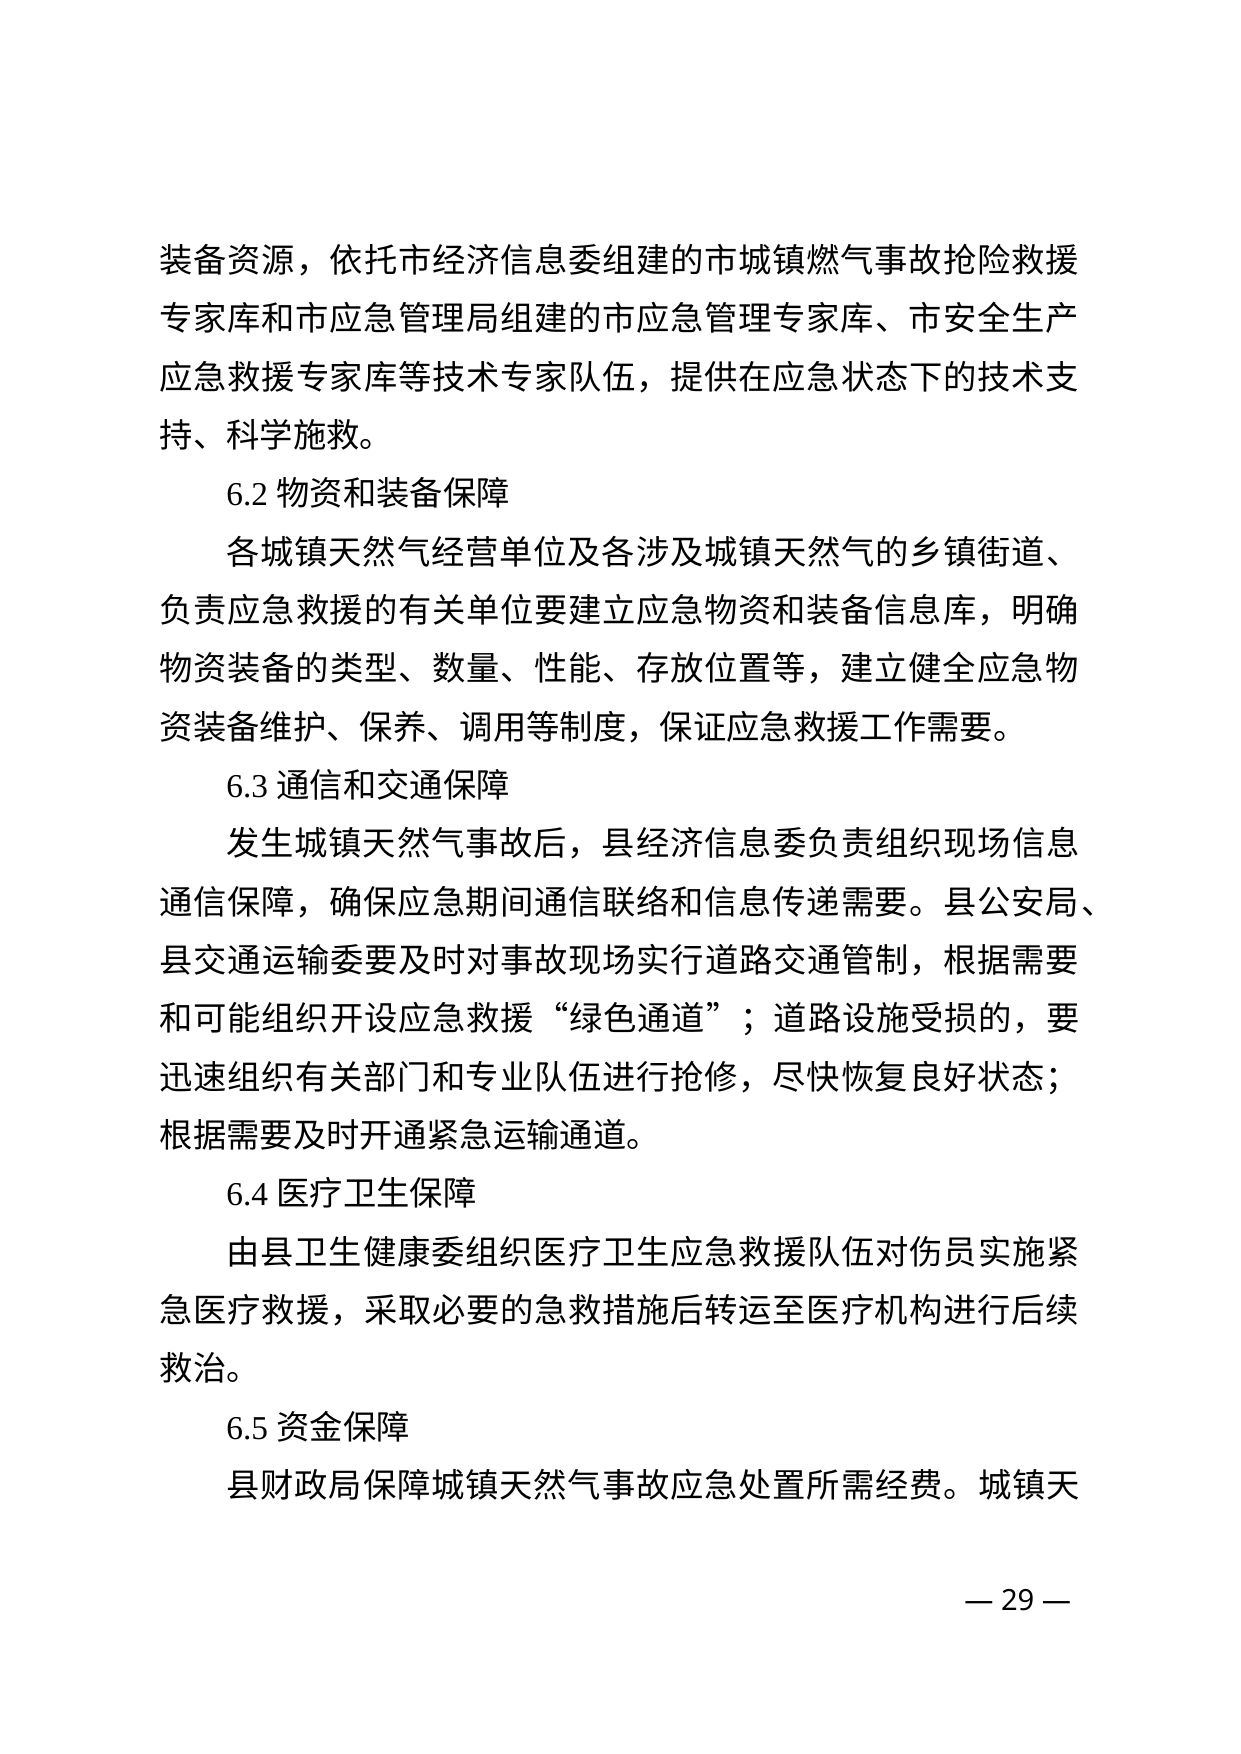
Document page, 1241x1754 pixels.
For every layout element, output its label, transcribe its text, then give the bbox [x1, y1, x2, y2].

text 各城镇天然气经营单位及各涉及城镇天然气的乡镇街道、负责应急救援的有关单位要建立应急物资和装备信息库，明确物资装备的类型、数量、性能、存放位置等，建立健全应急物资装备维护、保养、调用等制度，保证应急救援工作需要。 [159, 517, 1081, 751]
text 发生城镇天然气事故后，县经济信息委负责组织现场信息通信保障，确保应急期间通信联络和信息传递需要。县公安局、县交通运输委要及时对事故现场实行道路交通管制，根据需要和可能组织开设应急救援“绿色通道”；道路设施受损的，要迅速组织有关部门和专业队伍进行抢修，尽快恢复良好状态；根据需要及时开通紧急运输通道。 [159, 809, 1081, 1159]
subtitle 6.4 医疗卫生保障 [159, 1159, 1081, 1217]
text 由县卫生健康委组织医疗卫生应急救援队伍对伤员实施紧急医疗救援，采取必要的急救措施后转运至医疗机构进行后续救治。 [159, 1217, 1081, 1392]
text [159, 1451, 1081, 1509]
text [159, 226, 1081, 459]
subtitle 6.2 物资和装备保障 [159, 459, 1081, 517]
subtitle 6.5 资金保障 [159, 1392, 1081, 1451]
subtitle 6.3 通信和交通保障 [159, 751, 1081, 809]
